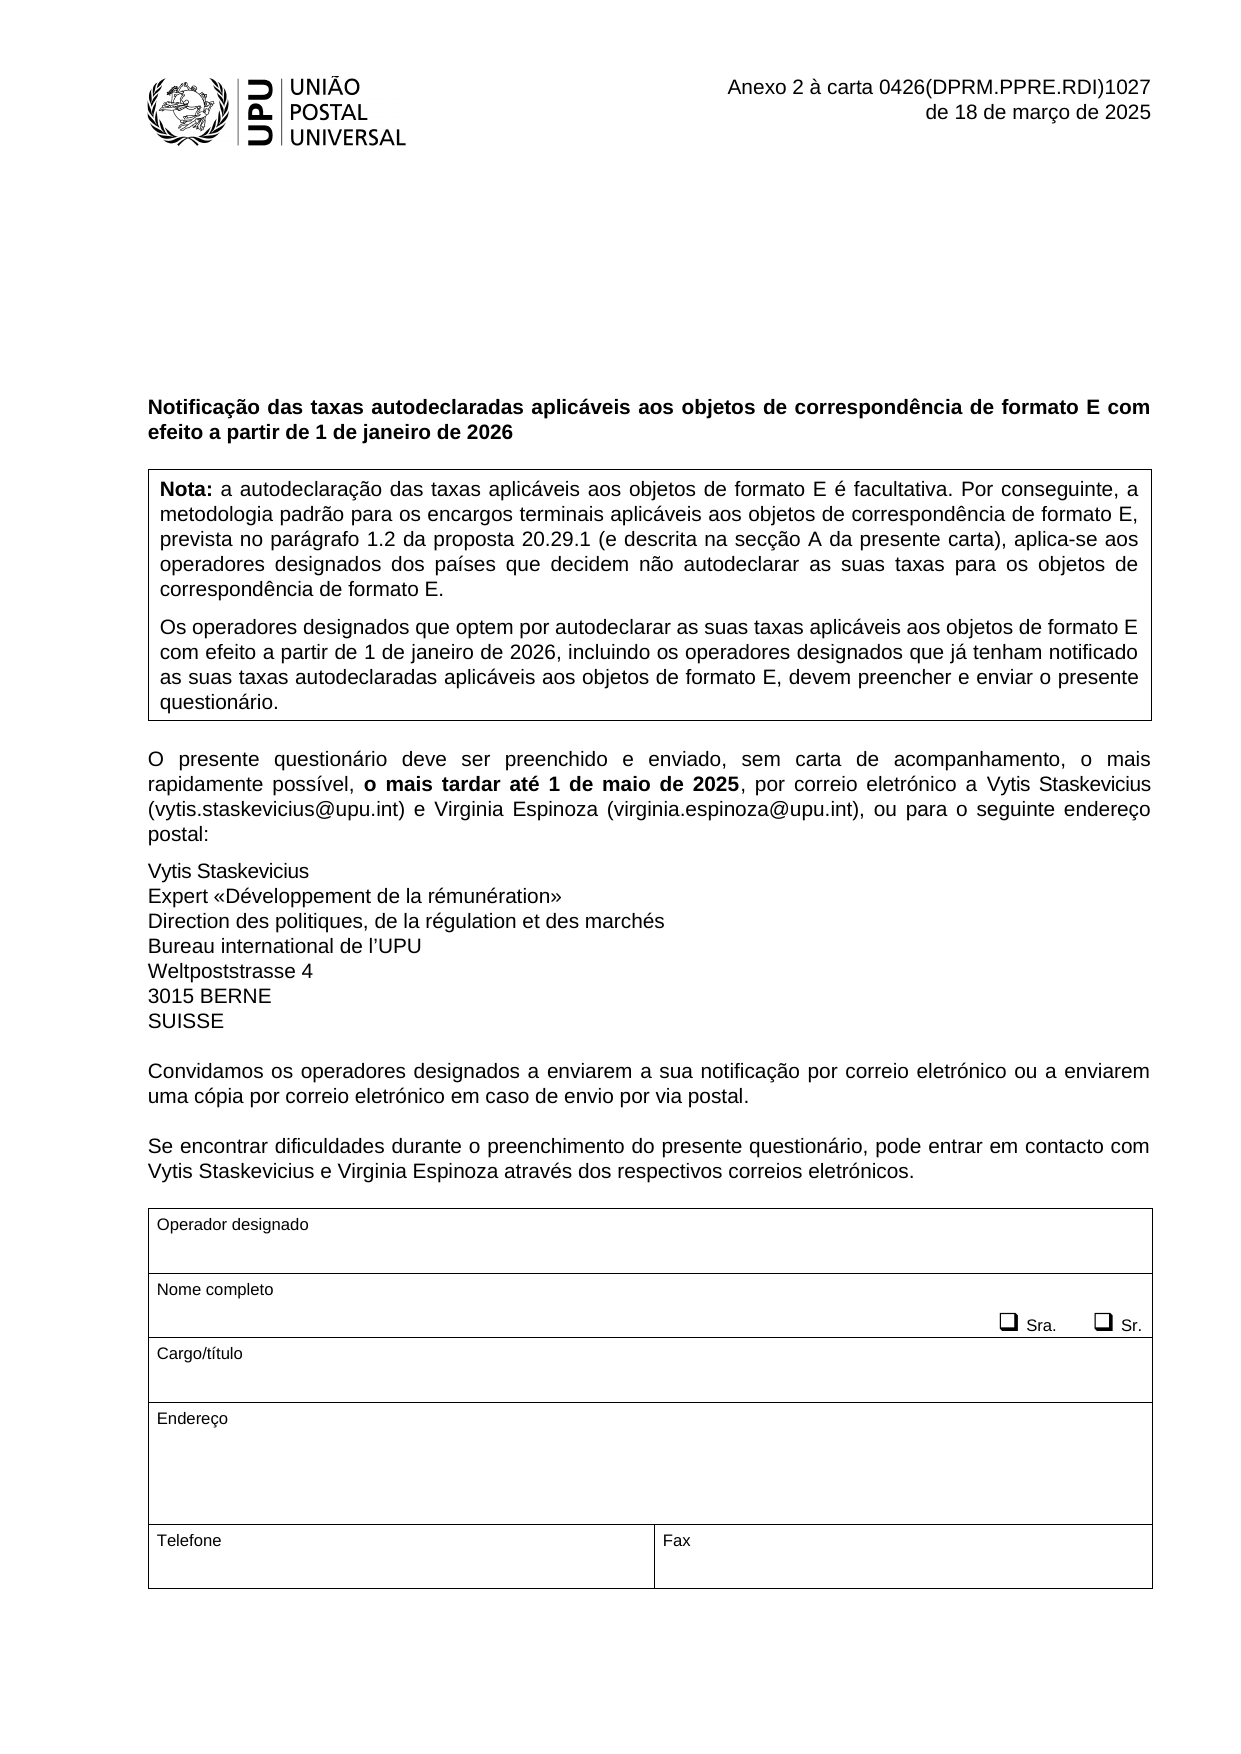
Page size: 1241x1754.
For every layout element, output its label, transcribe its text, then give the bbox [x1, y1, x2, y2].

text Direction des politiques, de la régulation et des marchés [148, 908, 1152, 933]
text 3015 BERNE [148, 983, 1152, 1008]
table_cell Endereço [149, 1403, 1152, 1524]
text Bureau international de l’UPU [148, 933, 1152, 958]
table_header Nota: a autodeclaração das taxas aplicáveis aos objetos de formato E é facultativa. Por conseguinte, a metodologia padrão para os encargos terminais aplicáveis aos objetos de correspondência de formato E, prevista no parágrafo 1.2 da proposta 20.29.1 (e descrita na secção A da presente carta), aplica-se aos operadores designados dos países que decidem não autodeclarar as suas taxas para os objetos de correspondência de formato E. Os operadores designados que optem por autodeclarar as suas taxas aplicáveis aos objetos de formato E com efeito a partir de 1 de janeiro de 2026, incluindo os operadores designados que já tenham notificado as suas taxas autodeclaradas aplicáveis aos objetos de formato E, devem preencher e enviar o presente questionário. [149, 470, 1151, 720]
table_cell Sra. Sr. [989, 1274, 1152, 1337]
table_cell Cargo/título [149, 1338, 1152, 1402]
table_cell Telefone [149, 1525, 654, 1588]
text Notificação das taxas autodeclaradas aplicáveis aos objetos de correspondência de formato E com efeito a partir de 1 de janeiro de 2026 [148, 394, 1152, 444]
table_cell Fax [655, 1525, 1152, 1588]
text Convidamos os operadores designados a enviarem a sua notificação por correio eletrónico ou a enviarem uma cópia por correio eletrónico em caso de envio por via postal. [148, 1058, 1152, 1108]
text Weltpoststrasse 4 [148, 958, 1152, 983]
table_header Operador designado [149, 1209, 1152, 1273]
text Expert «Développement de la rémunération» [148, 883, 1152, 908]
table_cell Nome completo [149, 1274, 989, 1337]
picture [147, 76, 406, 146]
text SUISSE [148, 1008, 1152, 1033]
text O presente questionário deve ser preenchido e enviado, sem carta de acompanhamento, o mais rapidamente possível, o mais tardar até 1 de maio de 2025, por correio eletrónico a Vytis Staskevicius (vytis.staskevicius@upu.int) e Virginia Espinoza (virginia.espinoza@upu.int), ou para o seguinte endereço postal: [148, 746, 1152, 846]
text Vytis Staskevicius [148, 858, 1152, 883]
text Se encontrar dificuldades durante o preenchimento do presente questionário, pode entrar em contacto com Vytis Staskevicius e Virginia Espinoza através dos respectivos correios eletrónicos. [148, 1133, 1152, 1183]
